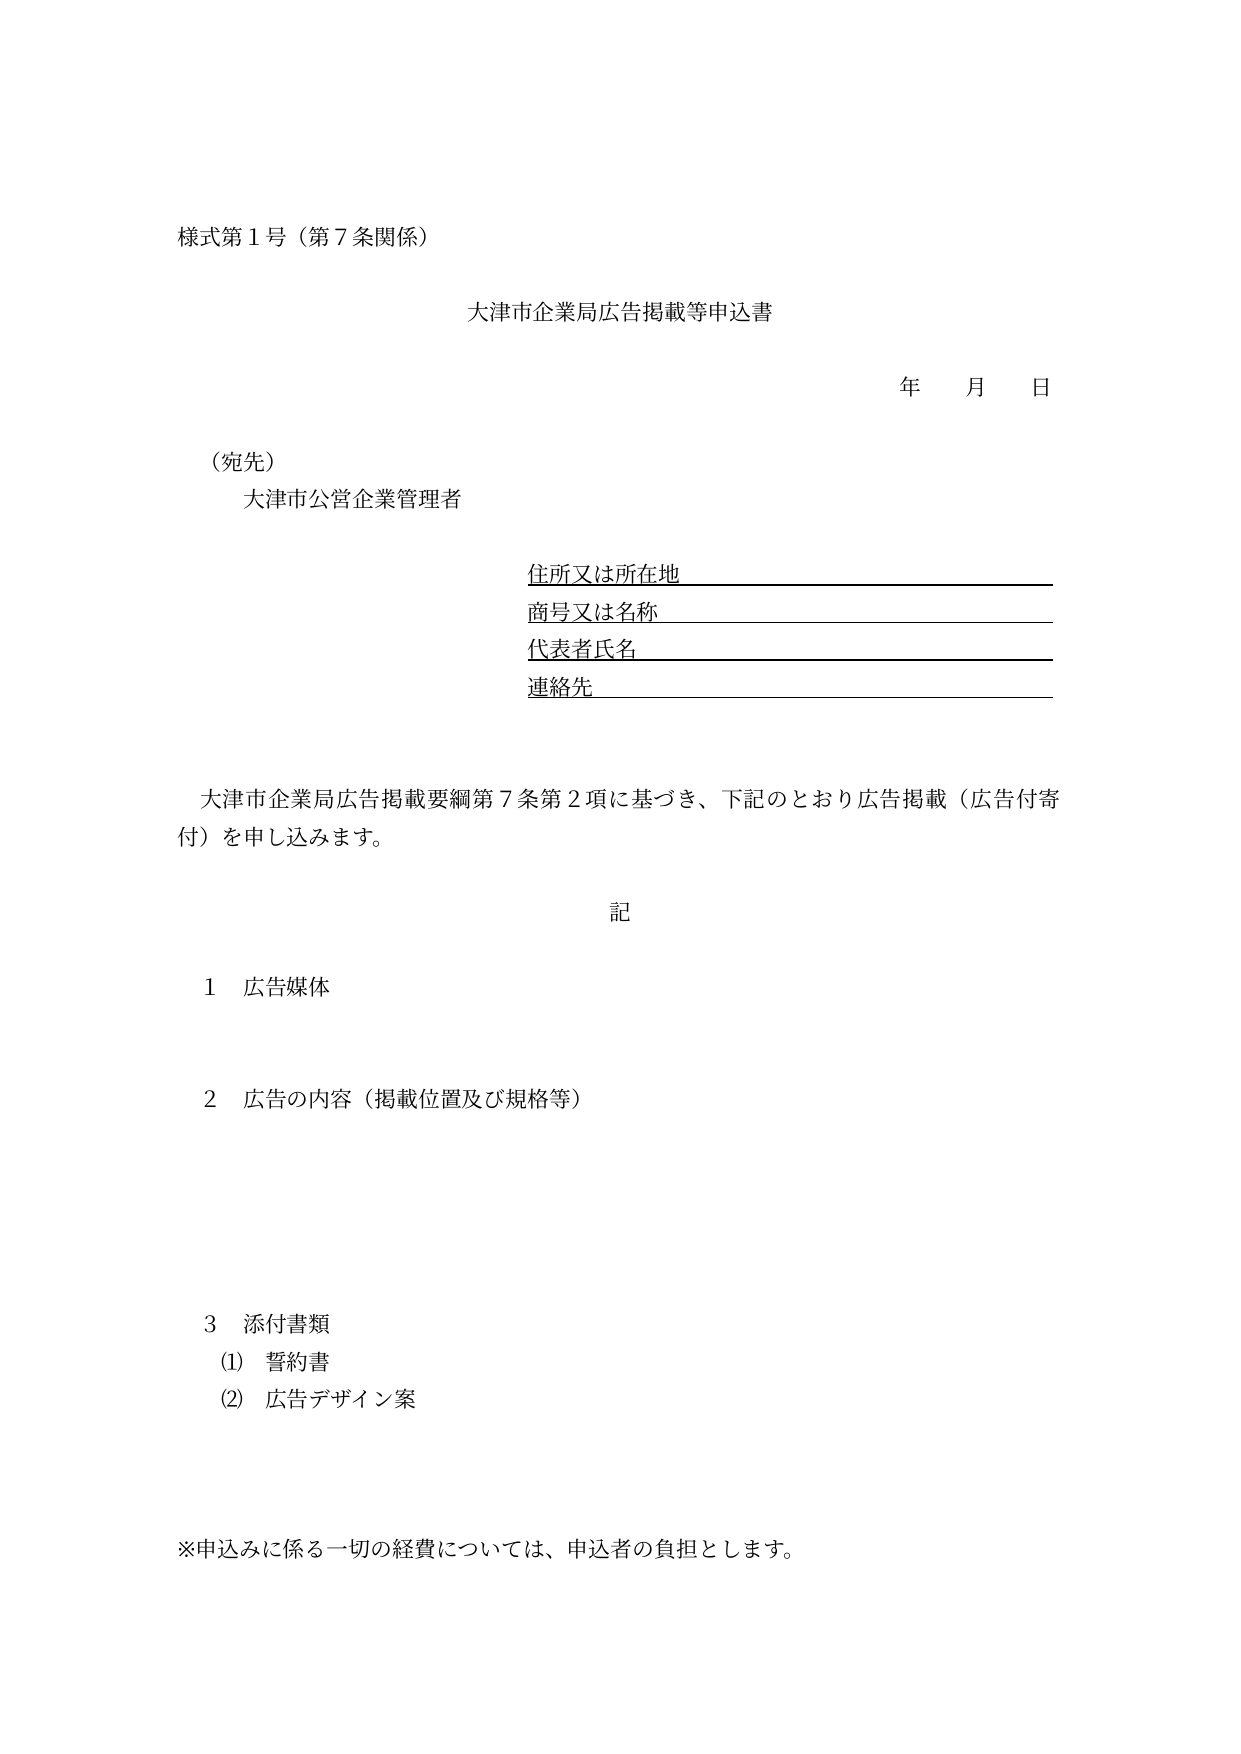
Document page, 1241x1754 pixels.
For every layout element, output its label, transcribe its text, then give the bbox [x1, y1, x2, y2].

text １ 広告媒体 [177, 967, 1063, 1004]
text 連絡先 [177, 667, 1063, 704]
text 代表者氏名 [177, 629, 1063, 667]
text 記 [177, 892, 1063, 929]
text 様式第１号（第７条関係） [177, 217, 1063, 254]
text 大津市企業局広告掲載等申込書 [177, 292, 1063, 329]
text （宛先） [177, 442, 1063, 479]
text 商号又は名称 [177, 592, 1063, 629]
text 大津市企業局広告掲載要綱第７条第２項に基づき、下記のとおり広告掲載（広告付寄付）を申し込みます。 [177, 779, 1063, 854]
text ２ 広告の内容（掲載位置及び規格等） [177, 1079, 1063, 1117]
text 年 月 日 [177, 367, 1063, 404]
text ⑴ 誓約書 [177, 1342, 1063, 1379]
text 大津市公営企業管理者 [177, 479, 1063, 517]
text ⑵ 広告デザイン案 [177, 1379, 1063, 1417]
text ３ 添付書類 [177, 1304, 1063, 1342]
text ※申込みに係る一切の経費については、申込者の負担とします。 [177, 1529, 1063, 1567]
text 住所又は所在地 [177, 554, 1063, 592]
